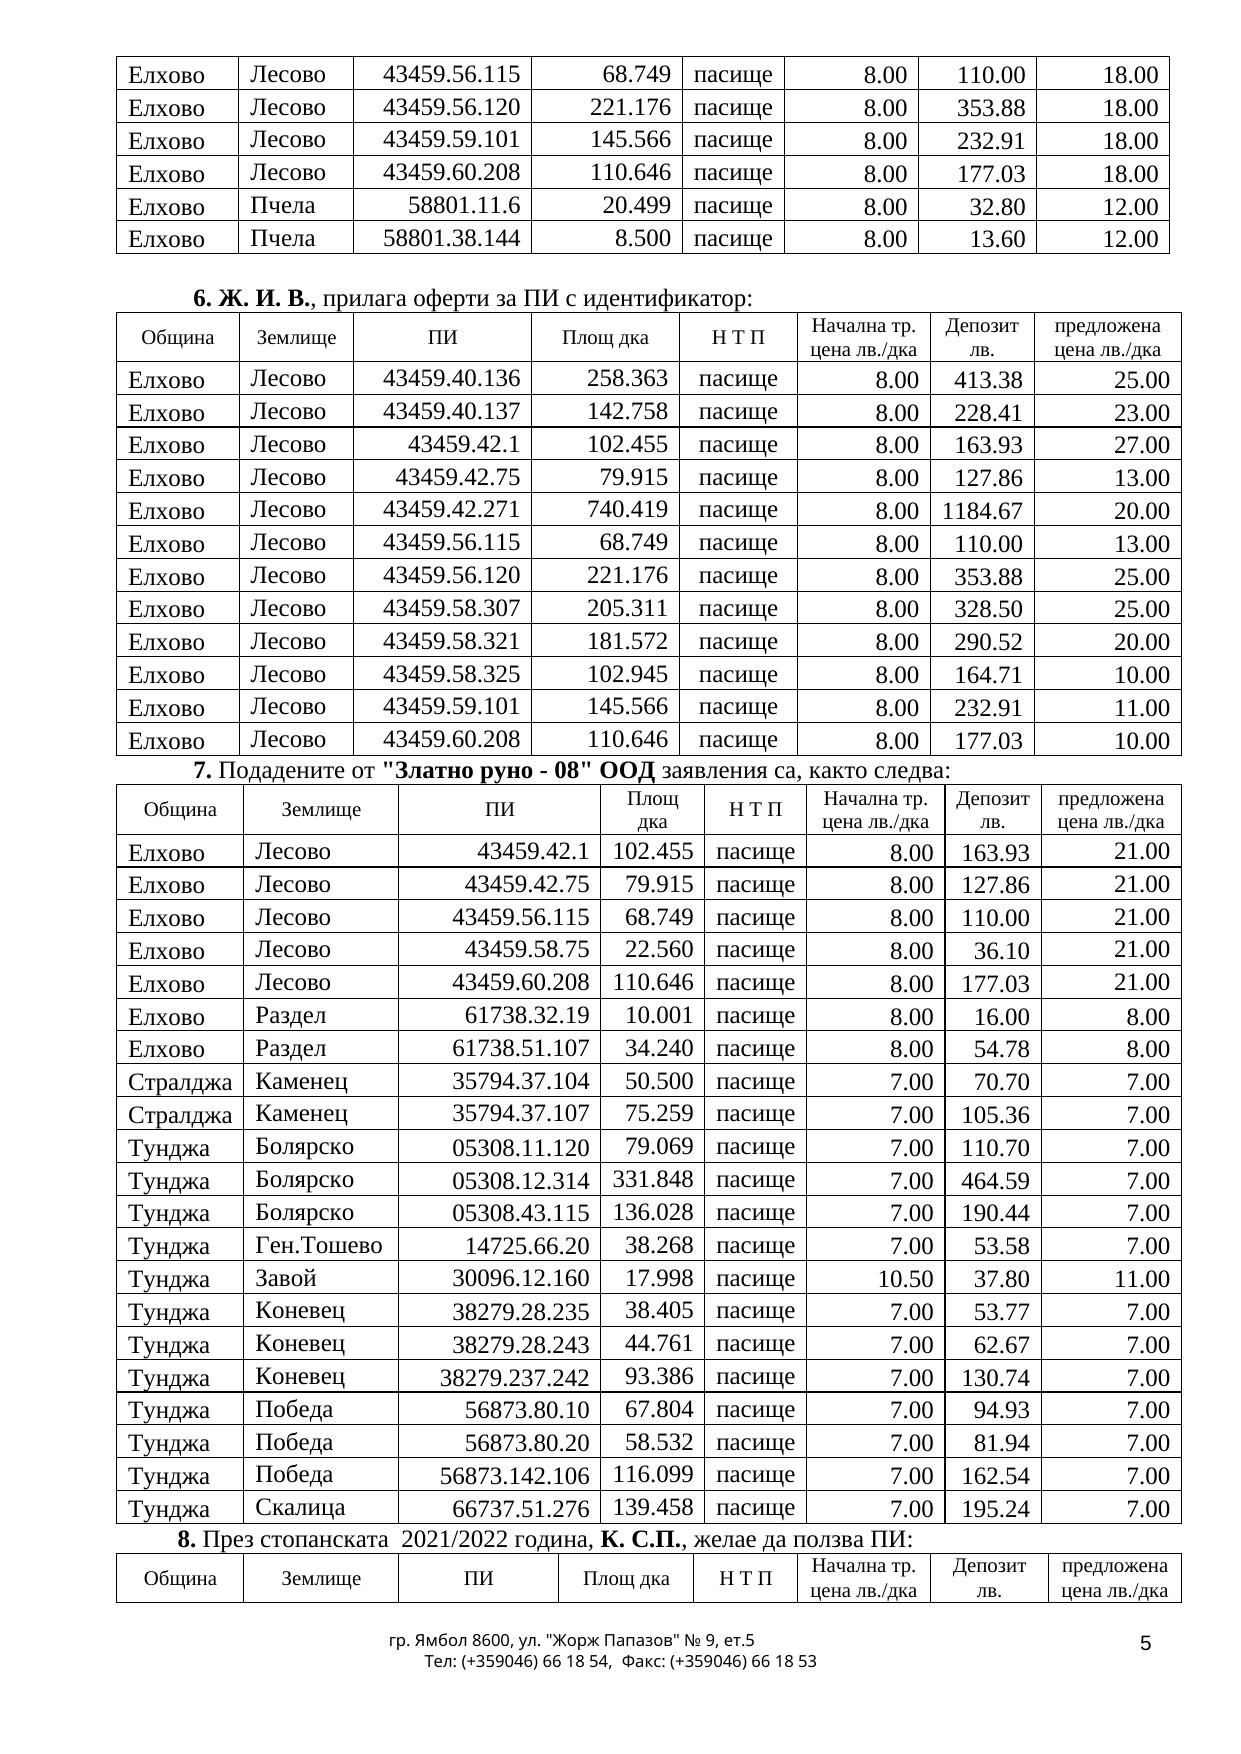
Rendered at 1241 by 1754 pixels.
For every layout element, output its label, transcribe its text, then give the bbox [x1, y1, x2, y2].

table_cell Лесово [239, 90, 353, 122]
table_cell пасище [705, 999, 806, 1030]
table_cell Елхово [117, 189, 238, 220]
table_cell 05308.11.120 [399, 1130, 600, 1162]
table_header предложена цена лв./дка [1035, 313, 1181, 361]
table_cell 162.54 [946, 1458, 1041, 1490]
table_cell Елхово [117, 592, 239, 623]
table_cell Тунджа [117, 1425, 243, 1457]
table_cell 7.00 [807, 1163, 944, 1194]
table_cell 30096.12.160 [399, 1261, 600, 1293]
table_cell 8.00 [807, 999, 944, 1030]
table_cell 8.00 [785, 90, 918, 122]
table_cell 05308.43.115 [399, 1196, 600, 1227]
table_cell Елхово [117, 835, 243, 866]
text 6. Ж. И. В., прилага оферти за ПИ с идентификатор: [118, 283, 1152, 312]
table_cell 05308.12.314 [399, 1163, 600, 1194]
text 7. Подадените от "Златно руно - 08" ООД заявления са, както следва: [118, 756, 1152, 784]
table_cell 258.363 [532, 362, 679, 394]
table_cell пасище [680, 690, 797, 722]
table_cell пасище [705, 1491, 806, 1523]
table_cell 20.00 [1035, 624, 1181, 656]
table_cell 13.00 [1035, 460, 1181, 492]
table_cell 25.00 [1035, 559, 1181, 591]
table_cell Лесово [239, 57, 353, 89]
table_cell Раздел [244, 999, 398, 1030]
table_cell 36.10 [946, 933, 1041, 965]
table_cell 44.761 [601, 1327, 704, 1358]
table_cell 58.532 [601, 1425, 704, 1457]
table_cell пасище [705, 1425, 806, 1457]
table_header ПИ [354, 313, 531, 361]
table_cell 232.91 [931, 690, 1034, 722]
table_cell пасище [680, 395, 797, 426]
table_header предложена цена лв./дка [1042, 785, 1181, 833]
table_cell 61738.51.107 [399, 1031, 600, 1063]
table_cell 8.00 [785, 156, 918, 187]
table_cell 75.259 [601, 1097, 704, 1129]
table_cell 43459.56.120 [354, 90, 531, 122]
table_cell Елхово [117, 123, 238, 155]
table_cell пасище [705, 835, 806, 866]
table_cell Каменец [244, 1097, 398, 1129]
table_cell 221.176 [532, 559, 679, 591]
table_cell Лесово [240, 690, 353, 722]
table_cell 70.70 [946, 1064, 1041, 1096]
table_cell 79.915 [532, 460, 679, 492]
table_cell 43459.40.136 [354, 362, 531, 394]
table_cell Тунджа [117, 1393, 243, 1424]
table_cell 67.804 [601, 1393, 704, 1424]
table_cell 1184.67 [931, 493, 1034, 525]
table_cell 43459.59.101 [354, 123, 531, 155]
table_cell пасище [683, 189, 784, 220]
table_cell 7.00 [1042, 1064, 1181, 1096]
table_cell 34.240 [601, 1031, 704, 1063]
table_cell 16.00 [946, 999, 1041, 1030]
table_cell Тунджа [117, 1163, 243, 1194]
table_cell 14725.66.20 [399, 1228, 600, 1260]
table_cell пасище [705, 1097, 806, 1129]
table_cell Победа [244, 1393, 398, 1424]
table_cell 12.00 [1037, 189, 1169, 220]
table_cell 7.00 [1042, 1491, 1181, 1523]
table_cell 38279.237.242 [399, 1360, 600, 1391]
table_cell Стралджа [117, 1064, 243, 1096]
table_cell 8.00 [798, 559, 930, 591]
table_cell 56873.80.10 [399, 1393, 600, 1424]
table_cell пасище [680, 526, 797, 558]
table_cell 35794.37.104 [399, 1064, 600, 1096]
table_cell 7.00 [1042, 1294, 1181, 1326]
table_cell 7.00 [807, 1458, 944, 1490]
table_cell 68.749 [532, 57, 682, 89]
table_header Община [117, 785, 243, 833]
table_cell пасище [683, 156, 784, 187]
table_cell 8.00 [807, 835, 944, 866]
table_header Н Т П [694, 1554, 797, 1602]
table_cell 8.00 [807, 868, 944, 899]
table_header Площ дка [532, 313, 679, 361]
table_cell 7.00 [1042, 1097, 1181, 1129]
table_cell 353.88 [919, 90, 1036, 122]
table_cell 58801.11.6 [354, 189, 531, 220]
table_cell 18.00 [1037, 57, 1169, 89]
table_cell Коневец [244, 1360, 398, 1391]
table_cell пасище [705, 966, 806, 998]
table_cell 7.00 [807, 1130, 944, 1162]
table_cell 21.00 [1042, 933, 1181, 965]
table_header Депозит лв. [931, 313, 1034, 361]
table_cell Лесово [240, 428, 353, 459]
table_cell 116.099 [601, 1458, 704, 1490]
table_cell пасище [705, 1393, 806, 1424]
table_cell пасище [705, 868, 806, 899]
table_cell 38.405 [601, 1294, 704, 1326]
table_cell 102.455 [532, 428, 679, 459]
table_cell 43459.58.307 [354, 592, 531, 623]
table_header Землище [240, 313, 353, 361]
table_cell 190.44 [946, 1196, 1041, 1227]
table_cell Елхово [117, 966, 243, 998]
table_cell 68.749 [601, 900, 704, 932]
table_cell пасище [705, 1031, 806, 1063]
table_cell 110.00 [931, 526, 1034, 558]
table_cell 8.00 [785, 57, 918, 89]
table_cell 8.00 [785, 189, 918, 220]
table_header Землище [244, 1554, 398, 1602]
table_cell 110.646 [532, 156, 682, 187]
table_cell пасище [680, 460, 797, 492]
table_cell 8.00 [798, 657, 930, 689]
table_cell 8.500 [532, 221, 682, 253]
table_cell пасище [680, 559, 797, 591]
table_cell 43459.58.325 [354, 657, 531, 689]
table_cell Елхово [117, 57, 238, 89]
table_cell Тунджа [117, 1196, 243, 1227]
table_cell 8.00 [798, 723, 930, 754]
table_cell Болярско [244, 1163, 398, 1194]
table_cell Елхово [117, 221, 238, 253]
table_cell пасище [705, 1163, 806, 1194]
table_cell 142.758 [532, 395, 679, 426]
table_cell 21.00 [1042, 835, 1181, 866]
table_cell 8.00 [785, 123, 918, 155]
table_cell 7.00 [807, 1196, 944, 1227]
table_cell 68.749 [532, 526, 679, 558]
table_cell 413.38 [931, 362, 1034, 394]
table_cell пасище [705, 1196, 806, 1227]
table_cell 7.00 [1042, 1425, 1181, 1457]
table_cell 21.00 [1042, 900, 1181, 932]
table_cell 18.00 [1037, 90, 1169, 122]
table_cell 8.00 [798, 690, 930, 722]
table_cell пасище [680, 592, 797, 623]
table_cell Лесово [244, 868, 398, 899]
table_cell Елхово [117, 900, 243, 932]
table_header Депозит лв. [931, 1554, 1048, 1602]
table_cell 10.50 [807, 1261, 944, 1293]
table_cell 8.00 [807, 900, 944, 932]
table_cell пасище [680, 723, 797, 754]
table_cell Лесово [240, 460, 353, 492]
table_cell 11.00 [1042, 1261, 1181, 1293]
table_cell 290.52 [931, 624, 1034, 656]
table_cell 110.646 [601, 966, 704, 998]
table_cell 8.00 [798, 526, 930, 558]
table_cell 58801.38.144 [354, 221, 531, 253]
table_cell Лесово [244, 900, 398, 932]
table_cell 8.00 [1042, 1031, 1181, 1063]
table_cell 43459.56.115 [354, 57, 531, 89]
table_header Площ дка [601, 785, 704, 833]
table_cell пасище [705, 1458, 806, 1490]
table_cell 43459.42.1 [399, 835, 600, 866]
table_cell 8.00 [798, 460, 930, 492]
table_cell 20.499 [532, 189, 682, 220]
table_cell 7.00 [807, 1425, 944, 1457]
table_cell Лесово [240, 493, 353, 525]
table_cell Завой [244, 1261, 398, 1293]
table_cell 43459.42.271 [354, 493, 531, 525]
table_cell 7.00 [807, 1064, 944, 1096]
table_cell 23.00 [1035, 395, 1181, 426]
table_header Община [117, 1554, 243, 1602]
table_cell 7.00 [807, 1097, 944, 1129]
text 8. През стопанската 2021/2022 година, К. С.П., желае да ползва ПИ: [118, 1524, 1152, 1552]
table_cell 13.00 [1035, 526, 1181, 558]
table_cell 56873.142.106 [399, 1458, 600, 1490]
table_cell 177.03 [931, 723, 1034, 754]
table_cell пасище [680, 657, 797, 689]
table_cell Тунджа [117, 1327, 243, 1358]
table_cell пасище [705, 1261, 806, 1293]
table_header предложена цена лв./дка [1049, 1554, 1181, 1602]
table_cell 10.00 [1035, 657, 1181, 689]
table_cell 136.028 [601, 1196, 704, 1227]
table_cell 20.00 [1035, 493, 1181, 525]
table_header Депозит лв. [946, 785, 1041, 833]
table_cell 43459.40.137 [354, 395, 531, 426]
table_cell Елхово [117, 460, 239, 492]
table_cell пасище [680, 362, 797, 394]
table_cell 7.00 [1042, 1228, 1181, 1260]
table_cell 35794.37.107 [399, 1097, 600, 1129]
table_cell Болярско [244, 1130, 398, 1162]
table_cell Лесово [240, 592, 353, 623]
table_cell 7.00 [1042, 1360, 1181, 1391]
table_cell 7.00 [807, 1294, 944, 1326]
table_cell Лесово [240, 657, 353, 689]
table_cell 110.646 [532, 723, 679, 754]
table_header Начална тр. цена лв./дка [807, 785, 944, 833]
table_cell 7.00 [1042, 1327, 1181, 1358]
table_cell Тунджа [117, 1228, 243, 1260]
table_cell 7.00 [1042, 1196, 1181, 1227]
table_cell 27.00 [1035, 428, 1181, 459]
table_cell 7.00 [1042, 1393, 1181, 1424]
table_cell 205.311 [532, 592, 679, 623]
table_cell 221.176 [532, 90, 682, 122]
table_cell пасище [680, 428, 797, 459]
table_cell Лесово [240, 526, 353, 558]
table_cell 163.93 [931, 428, 1034, 459]
table_cell 177.03 [946, 966, 1041, 998]
table_header Община [117, 313, 239, 361]
table_cell 43459.60.208 [354, 156, 531, 187]
table_cell Елхово [117, 493, 239, 525]
table_cell 110.00 [919, 57, 1036, 89]
table_cell пасище [705, 1360, 806, 1391]
table_cell пасище [683, 90, 784, 122]
table_header Н Т П [680, 313, 797, 361]
table_cell 8.00 [798, 395, 930, 426]
table_cell 81.94 [946, 1425, 1041, 1457]
table_cell Стралджа [117, 1097, 243, 1129]
table_cell 740.419 [532, 493, 679, 525]
table_cell 232.91 [919, 123, 1036, 155]
table_cell пасище [683, 57, 784, 89]
table_cell Победа [244, 1458, 398, 1490]
table_cell Лесово [244, 933, 398, 965]
table_cell пасище [705, 1064, 806, 1096]
table_cell 43459.58.75 [399, 933, 600, 965]
table_cell пасище [680, 624, 797, 656]
table_cell 54.78 [946, 1031, 1041, 1063]
table_cell 328.50 [931, 592, 1034, 623]
table_cell пасище [705, 1327, 806, 1358]
table_cell Тунджа [117, 1130, 243, 1162]
table_cell Лесово [240, 624, 353, 656]
table_cell 53.77 [946, 1294, 1041, 1326]
table_cell Коневец [244, 1327, 398, 1358]
table_cell 38.268 [601, 1228, 704, 1260]
table_cell 8.00 [785, 221, 918, 253]
table_cell Елхово [117, 559, 239, 591]
table_cell Тунджа [117, 1294, 243, 1326]
table_cell 8.00 [807, 1031, 944, 1063]
table_cell Елхово [117, 868, 243, 899]
table_cell 18.00 [1037, 156, 1169, 187]
table_cell 130.74 [946, 1360, 1041, 1391]
table_cell Елхово [117, 156, 238, 187]
table_cell 7.00 [807, 1228, 944, 1260]
table_cell 38279.28.243 [399, 1327, 600, 1358]
table_cell 21.00 [1042, 966, 1181, 998]
table_cell Каменец [244, 1064, 398, 1096]
table_cell Тунджа [117, 1261, 243, 1293]
table_cell 145.566 [532, 690, 679, 722]
table_cell 12.00 [1037, 221, 1169, 253]
table_cell пасище [705, 900, 806, 932]
table_cell 79.069 [601, 1130, 704, 1162]
table_cell Елхово [117, 395, 239, 426]
table_header Землище [244, 785, 398, 833]
table_cell 8.00 [798, 592, 930, 623]
table_cell 62.67 [946, 1327, 1041, 1358]
table_cell 228.41 [931, 395, 1034, 426]
table_cell Лесово [244, 835, 398, 866]
table_cell Раздел [244, 1031, 398, 1063]
table_cell 331.848 [601, 1163, 704, 1194]
table_cell 7.00 [807, 1393, 944, 1424]
table_cell 43459.59.101 [354, 690, 531, 722]
table_cell 22.560 [601, 933, 704, 965]
table_cell Елхово [117, 526, 239, 558]
table_cell 164.71 [931, 657, 1034, 689]
table_cell 43459.58.321 [354, 624, 531, 656]
table_cell 94.93 [946, 1393, 1041, 1424]
table_header Н Т П [705, 785, 806, 833]
table_cell 21.00 [1042, 868, 1181, 899]
table_cell Елхово [117, 362, 239, 394]
table_cell 38279.28.235 [399, 1294, 600, 1326]
table_cell Лесово [240, 395, 353, 426]
table_cell 25.00 [1035, 592, 1181, 623]
table_cell 11.00 [1035, 690, 1181, 722]
table_cell 139.458 [601, 1491, 704, 1523]
table_cell Победа [244, 1425, 398, 1457]
table_cell 110.00 [946, 900, 1041, 932]
table_cell 10.001 [601, 999, 704, 1030]
table_cell Ген.Тошево [244, 1228, 398, 1260]
table_cell 102.945 [532, 657, 679, 689]
table_cell 102.455 [601, 835, 704, 866]
table_cell Тунджа [117, 1458, 243, 1490]
table_cell Тунджа [117, 1491, 243, 1523]
table_cell 43459.60.208 [354, 723, 531, 754]
table_cell Лесово [240, 723, 353, 754]
table_cell 18.00 [1037, 123, 1169, 155]
table_cell 353.88 [931, 559, 1034, 591]
table_cell 127.86 [931, 460, 1034, 492]
table_cell 145.566 [532, 123, 682, 155]
table_cell 43459.42.75 [399, 868, 600, 899]
table_cell пасище [705, 1228, 806, 1260]
table_cell Елхово [117, 933, 243, 965]
table_cell Елхово [117, 999, 243, 1030]
table_cell 32.80 [919, 189, 1036, 220]
table_cell 10.00 [1035, 723, 1181, 754]
table_cell 7.00 [807, 1491, 944, 1523]
table_cell 7.00 [1042, 1130, 1181, 1162]
table_cell 163.93 [946, 835, 1041, 866]
table_cell 43459.56.115 [354, 526, 531, 558]
table_cell Коневец [244, 1294, 398, 1326]
table_cell 8.00 [1042, 999, 1181, 1030]
table_cell 79.915 [601, 868, 704, 899]
table_cell 61738.32.19 [399, 999, 600, 1030]
table_header ПИ [399, 1554, 558, 1602]
table_cell 105.36 [946, 1097, 1041, 1129]
table_cell пасище [683, 221, 784, 253]
table_cell Елхово [117, 1031, 243, 1063]
table_cell 43459.42.1 [354, 428, 531, 459]
table_cell 110.70 [946, 1130, 1041, 1162]
table_cell 8.00 [798, 362, 930, 394]
table_header ПИ [399, 785, 600, 833]
table_cell Елхово [117, 90, 238, 122]
table_cell Лесово [239, 156, 353, 187]
table_header Начална тр. цена лв./дка [798, 1554, 930, 1602]
table_cell 7.00 [807, 1327, 944, 1358]
table_cell Елхово [117, 723, 239, 754]
table_cell 181.572 [532, 624, 679, 656]
table_cell пасище [705, 1294, 806, 1326]
table_cell Скалица [244, 1491, 398, 1523]
table_cell 177.03 [919, 156, 1036, 187]
table_cell пасище [680, 493, 797, 525]
table_header Начална тр. цена лв./дка [798, 313, 930, 361]
table_cell 93.386 [601, 1360, 704, 1391]
table_cell Елхово [117, 690, 239, 722]
table_cell 50.500 [601, 1064, 704, 1096]
table_cell 25.00 [1035, 362, 1181, 394]
table_cell Елхово [117, 428, 239, 459]
table_cell Тунджа [117, 1360, 243, 1391]
table_cell 43459.60.208 [399, 966, 600, 998]
table_cell Болярско [244, 1196, 398, 1227]
table_cell 7.00 [807, 1360, 944, 1391]
table_cell 7.00 [1042, 1163, 1181, 1194]
table_cell Лесово [240, 559, 353, 591]
table_cell 8.00 [807, 933, 944, 965]
table_cell 8.00 [798, 493, 930, 525]
table_cell пасище [705, 1130, 806, 1162]
table_header Площ дка [559, 1554, 693, 1602]
table_cell 43459.42.75 [354, 460, 531, 492]
table_cell пасище [705, 933, 806, 965]
table_cell Лесово [239, 123, 353, 155]
table_cell 8.00 [798, 624, 930, 656]
table_cell 464.59 [946, 1163, 1041, 1194]
table_cell Лесово [240, 362, 353, 394]
table_cell Лесово [244, 966, 398, 998]
table_cell 8.00 [798, 428, 930, 459]
table_cell Пчела [239, 189, 353, 220]
table_cell Пчела [239, 221, 353, 253]
table_cell 56873.80.20 [399, 1425, 600, 1457]
table_cell 8.00 [807, 966, 944, 998]
table_cell Елхово [117, 657, 239, 689]
table_cell пасище [683, 123, 784, 155]
table_cell 43459.56.120 [354, 559, 531, 591]
table_cell 66737.51.276 [399, 1491, 600, 1523]
table_cell 17.998 [601, 1261, 704, 1293]
table_cell 37.80 [946, 1261, 1041, 1293]
table_cell 195.24 [946, 1491, 1041, 1523]
table_cell 53.58 [946, 1228, 1041, 1260]
table_cell 43459.56.115 [399, 900, 600, 932]
table_cell 7.00 [1042, 1458, 1181, 1490]
table_cell Елхово [117, 624, 239, 656]
table_cell 13.60 [919, 221, 1036, 253]
table_cell 127.86 [946, 868, 1041, 899]
